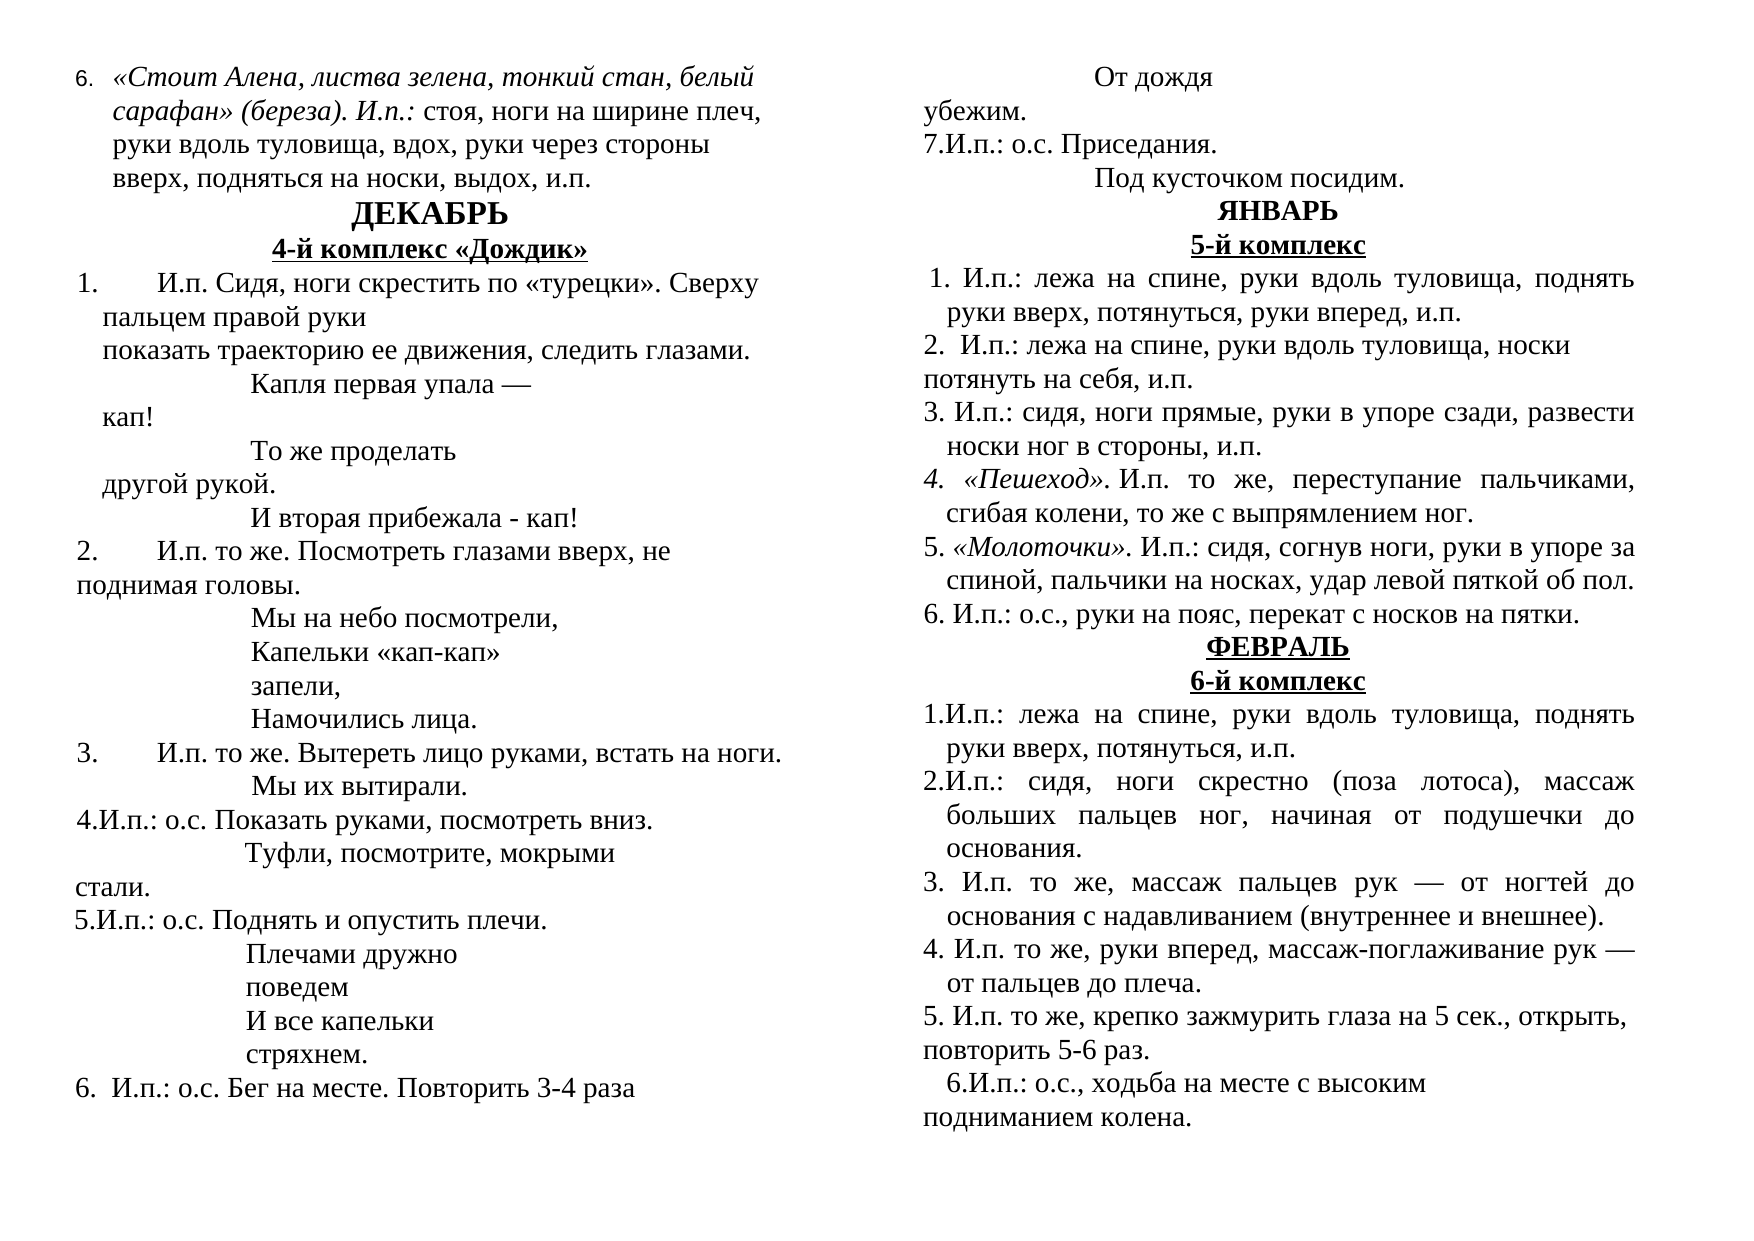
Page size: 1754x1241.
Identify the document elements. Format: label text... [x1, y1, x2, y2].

text Намочились лица. [251, 701, 577, 735]
list «Стоит Алена, листва зелена, тонкий стан, белый сарафан» (береза). И.п.: стоя, ноги на ширине плеч, руки вдоль туловища, вдох, руки через стороны вверх, подняться на носки, выдох, и.п. [75, 59, 787, 193]
text И все капельки стряхнем. [246, 1003, 544, 1070]
text 4. И.п. то же, руки вперед, массаж-поглаживание рук — от пальцев до плеча. [923, 931, 1636, 998]
text 4-й комплекс «Дождик» [74, 232, 786, 265]
text 3. И.п. то же, массаж пальцев рук — от ногтей до основания с надавливанием (внутреннее и внешнее). [923, 864, 1636, 931]
text ДЕКАБРЬ [74, 193, 786, 232]
text Капля первая упала — кап! [102, 366, 535, 433]
text То же проделать другой рукой. [102, 433, 535, 500]
text 3. И.п.: сидя, ноги прямые, руки в упоре сзади, развести носки ног в стороны, и.п. [923, 394, 1635, 462]
text 4. «Пешеход». И.п. то же, переступание пальчиками, сгибая колени, то же с выпрямлением ног. [923, 462, 1635, 529]
text 1.И.п.: лежа на спине, руки вдоль туловища, поднять руки вверх, потянуться, и.п. [923, 696, 1636, 763]
text Мы их вытирали. [251, 768, 787, 802]
text Мы на небо посмотрели, [251, 601, 577, 634]
text ФЕВРАЛЬ [923, 629, 1633, 663]
text 5. И.п. то же, крепко зажмурить глаза на 5 сек., открыть, повторить 5-6 раз. [923, 998, 1636, 1065]
text ЯНВАРЬ [923, 193, 1633, 227]
text 6.И.п.: о.с., ходьба на месте с высоким подниманием колена. [923, 1065, 1555, 1132]
text Капельки «кап-кап» запели, [251, 634, 577, 701]
text Плечами дружно поведем [246, 936, 544, 1003]
text И вторая прибежала - кап! [250, 500, 787, 533]
text 6. И.п.: о.с., руки на пояс, перекат с носков на пятки. [923, 596, 1636, 629]
text 5.И.п.: о.с. Поднять и опустить плечи. [74, 902, 625, 936]
text 3. И.п. то же. Вытереть лицо руками, встать на ноги. [76, 735, 787, 768]
text 5. «Молоточки». И.п.: сидя, согнув ноги, руки в упоре за спиной, пальчики на носках, удар левой пяткой об пол. [923, 529, 1636, 596]
text 2. И.п. то же. Посмотреть глазами вверх, не поднимая головы. [76, 533, 787, 601]
text 1. И.п. Сидя, ноги скрестить по «турецки». Сверху пальцем правой руки показать траекторию ее движения, следить глазами. [77, 265, 787, 366]
text 1. И.п.: лежа на спине, руки вдоль туловища, поднять руки вверх, потянуться, руки вперед, и.п. [929, 260, 1635, 327]
text 2.И.п.: сидя, ноги скрестно (поза лотоса), массаж больших пальцев ног, начиная от подушечки до основания. [923, 763, 1635, 864]
text 2. И.п.: лежа на спине, руки вдоль туловища, носки потянуть на себя, и.п. [923, 327, 1636, 394]
text 4.И.п.: о.с. Показать руками, посмотреть вниз. [76, 802, 787, 835]
text Под кусточком посидим. [1094, 160, 1636, 193]
text 5-й комплекс [923, 227, 1633, 260]
text 6. И.п.: о.с. Бег на месте. Повторить 3-4 раза [75, 1070, 787, 1104]
text 6-й комплекс [923, 663, 1633, 696]
text От дождя убежим. [923, 59, 1312, 126]
text Туфли, посмотрите, мокрыми стали. [75, 835, 625, 902]
text 7.И.п.: о.с. Приседания. [923, 126, 1312, 160]
